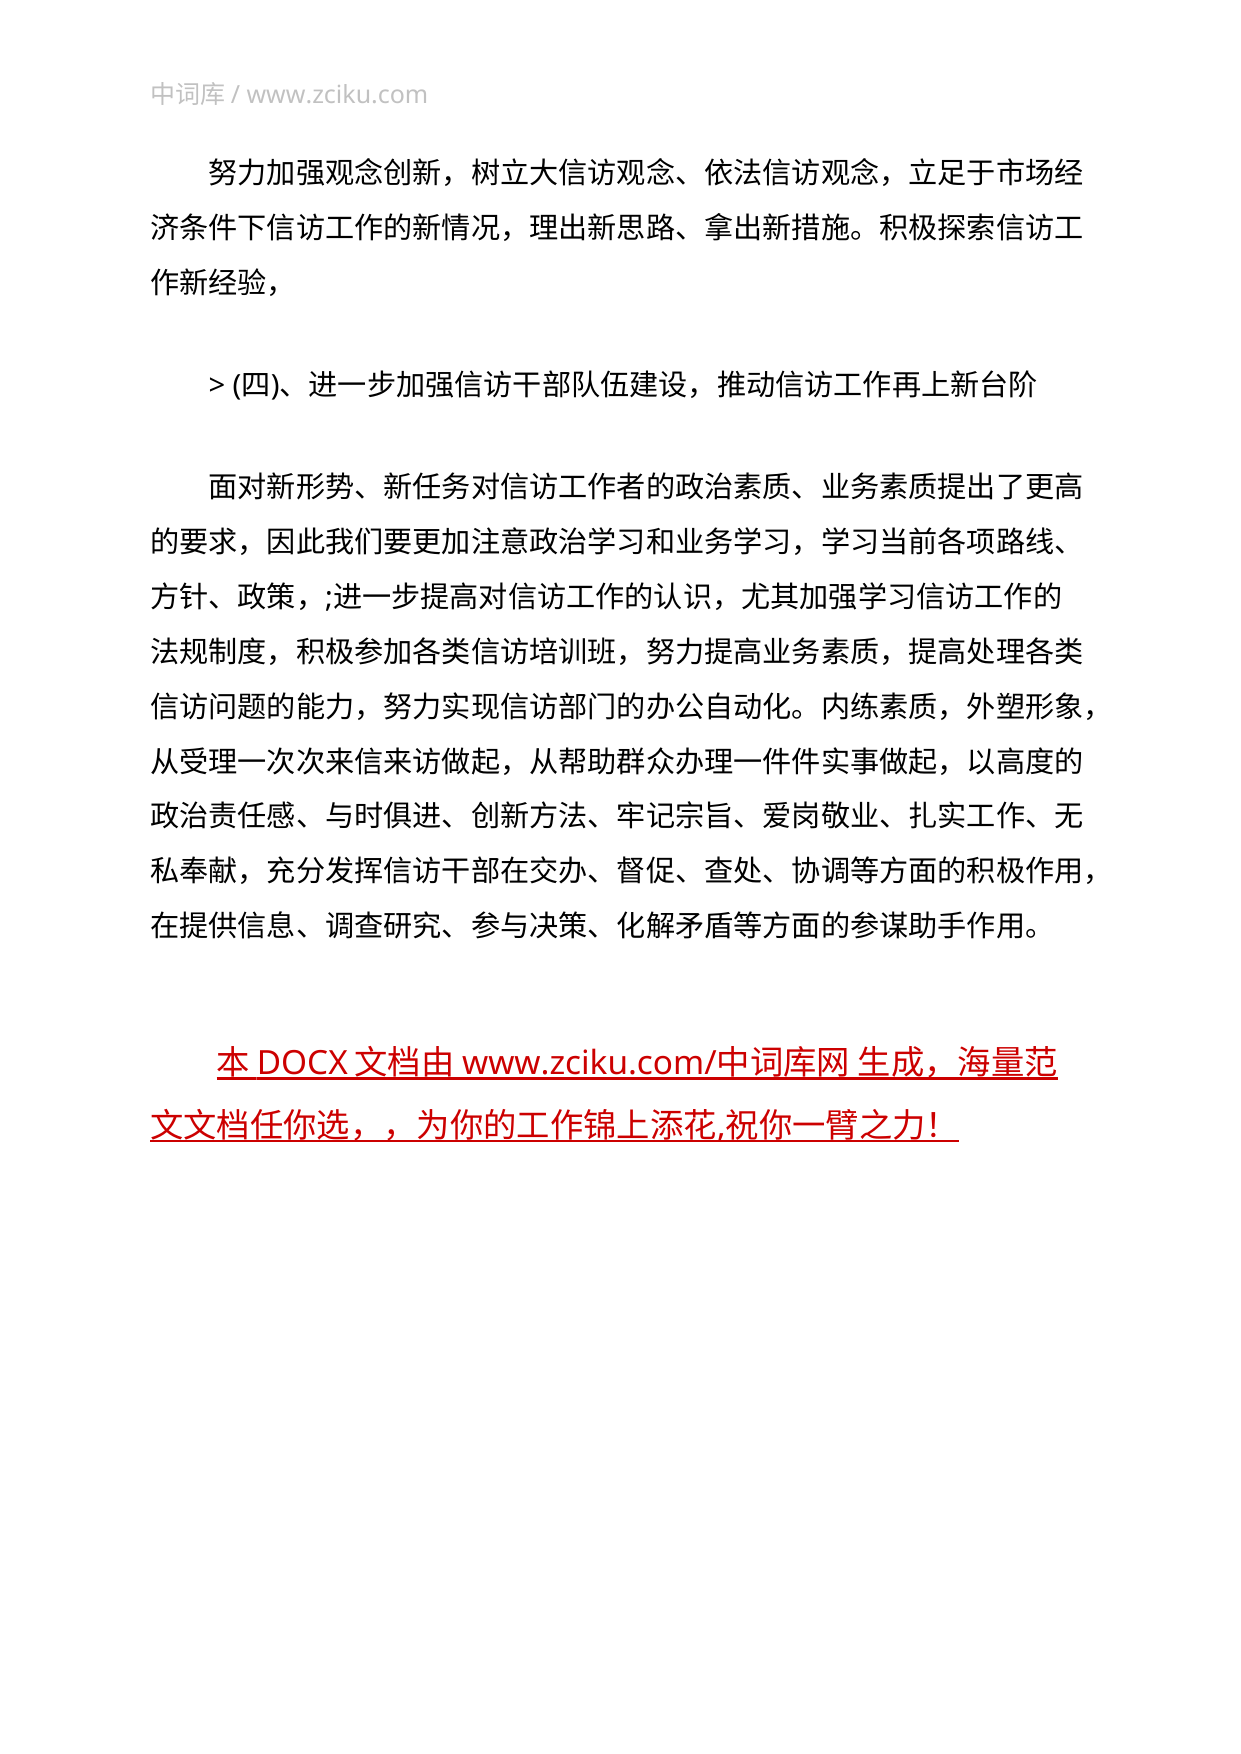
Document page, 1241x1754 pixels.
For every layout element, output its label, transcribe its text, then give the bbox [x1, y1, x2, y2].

text > (四)、进一步加强信访干部队伍建设，推动信访工作再上新台阶 [150, 362, 1090, 404]
text 努力加强观念创新，树立大信访观念、依法信访观念，立足于市场经济条件下信访工作的新情况，理出新思路、拿出新措施。积极探索信访工作新经验， [150, 150, 1090, 302]
text 本DOCX文档由 www.zciku.com/中词库网 生成，海量范文文档任你选，，为你的工作锦上添花,祝你一臂之力！ [150, 1036, 1090, 1147]
text 面对新形势、新任务对信访工作者的政治素质、业务素质提出了更高的要求，因此我们要更加注意政治学习和业务学习，学习当前各项路线、方针、政策，;进一步提高对信访工作的认识，尤其加强学习信访工作的法规制度，积极参加各类信访培训班，努力提高业务素质，提高处理各类信访问题的能力，努力实现信访部门的办公自动化。内练素质，外塑形象，从受理一次次来信来访做起，从帮助群众办理一件件实事做起，以高度的政治责任感、与时俱进、创新方法、牢记宗旨、爱岗敬业、扎实工作、无私奉献，充分发挥信访干部在交办、督促、查处、协调等方面的积极作用，在提供信息、调查研究、参与决策、化解矛盾等方面的参谋助手作用。 [150, 463, 1090, 945]
